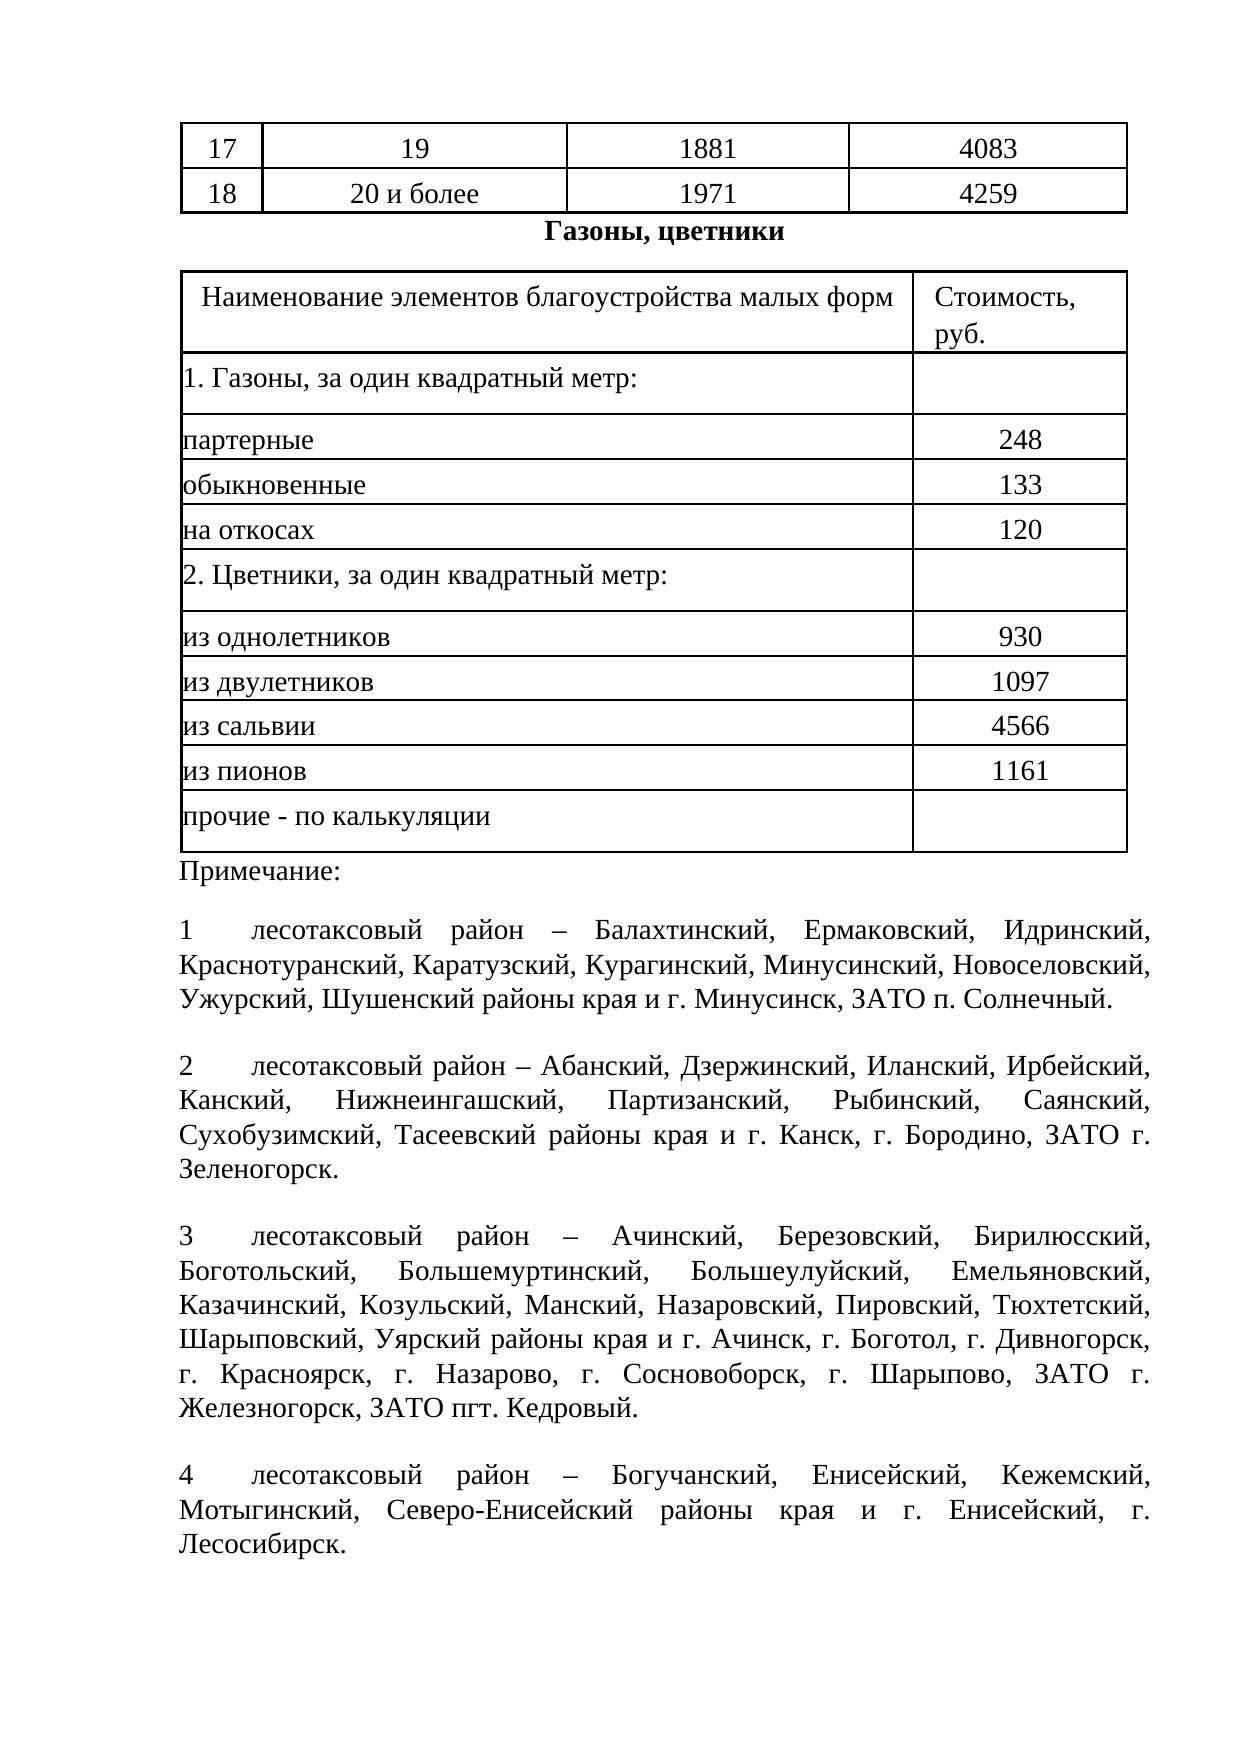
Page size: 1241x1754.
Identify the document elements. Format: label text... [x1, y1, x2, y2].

table_cell 120 [914, 505, 1126, 548]
table_header Стоимость, руб. [914, 273, 1126, 351]
table_cell из двулетников [183, 657, 912, 699]
table_cell [914, 791, 1126, 851]
table_cell 4083 [850, 124, 1126, 167]
list лесотаксовый район – Абанский, Дзержинский, Иланский, Ирбейский, Канский, Нижнеингашский, Партизанский, Рыбинский, Саянский, Сухобузимский, Тасеевский районы края и г. Канск, г. Бородино, ЗАТО г. Зеленогорск. [178, 1048, 1152, 1185]
table_cell 1097 [914, 657, 1126, 699]
table_cell 930 [914, 612, 1126, 654]
text Примечание: [178, 853, 1152, 886]
table_cell из однолетников [183, 612, 912, 654]
table_header Наименование элементов благоустройства малых форм [183, 273, 912, 351]
table_cell обыкновенные [183, 460, 912, 503]
table_cell прочие - по калькуляции [183, 791, 912, 851]
list лесотаксовый район – Балахтинский, Ермаковский, Идринский, Краснотуранский, Каратузский, Курагинский, Минусинский, Новоселовский, Ужурский, Шушенский районы края и г. Минусинск, ЗАТО п. Солнечный. [178, 912, 1152, 1015]
table_cell 17 [183, 124, 261, 167]
table_cell 1. Газоны, за один квадратный метр: [183, 354, 912, 413]
table_cell 1161 [914, 746, 1126, 789]
list лесотаксовый район – Богучанский, Енисейский, Кежемский, Мотыгинский, Северо-Енисейский районы края и г. Енисейский, г. Лесосибирск. [178, 1457, 1152, 1560]
text Газоны, цветники [544, 213, 1152, 247]
table_cell 1971 [568, 169, 848, 211]
table_cell на откосах [183, 505, 912, 548]
table_cell из пионов [183, 746, 912, 789]
table_cell партерные [183, 415, 912, 458]
table_cell 133 [914, 460, 1126, 503]
table_cell [914, 550, 1126, 610]
table_cell из сальвии [183, 701, 912, 744]
table_cell 20 и более [264, 169, 566, 211]
table_cell [914, 354, 1126, 413]
table_cell 4259 [850, 169, 1126, 211]
table_cell 248 [914, 415, 1126, 458]
table_cell 1881 [568, 124, 848, 167]
table_cell 18 [183, 169, 261, 211]
table_cell 2. Цветники, за один квадратный метр: [183, 550, 912, 610]
list лесотаксовый район – Ачинский, Березовский, Бирилюсский, Боготольский, Большемуртинский, Большеулуйский, Емельяновский, Казачинский, Козульский, Манский, Назаровский, Пировский, Тюхтетский, Шарыповский, Уярский районы края и г. Ачинск, г. Боготол, г. Дивногорск, г. Красноярск, г. Назарово, г. Сосновоборск, г. Шарыпово, ЗАТО г. Железногорск, ЗАТО пгт. Кедровый. [178, 1218, 1152, 1424]
table_cell 19 [264, 124, 566, 167]
table_cell 4566 [914, 701, 1126, 744]
